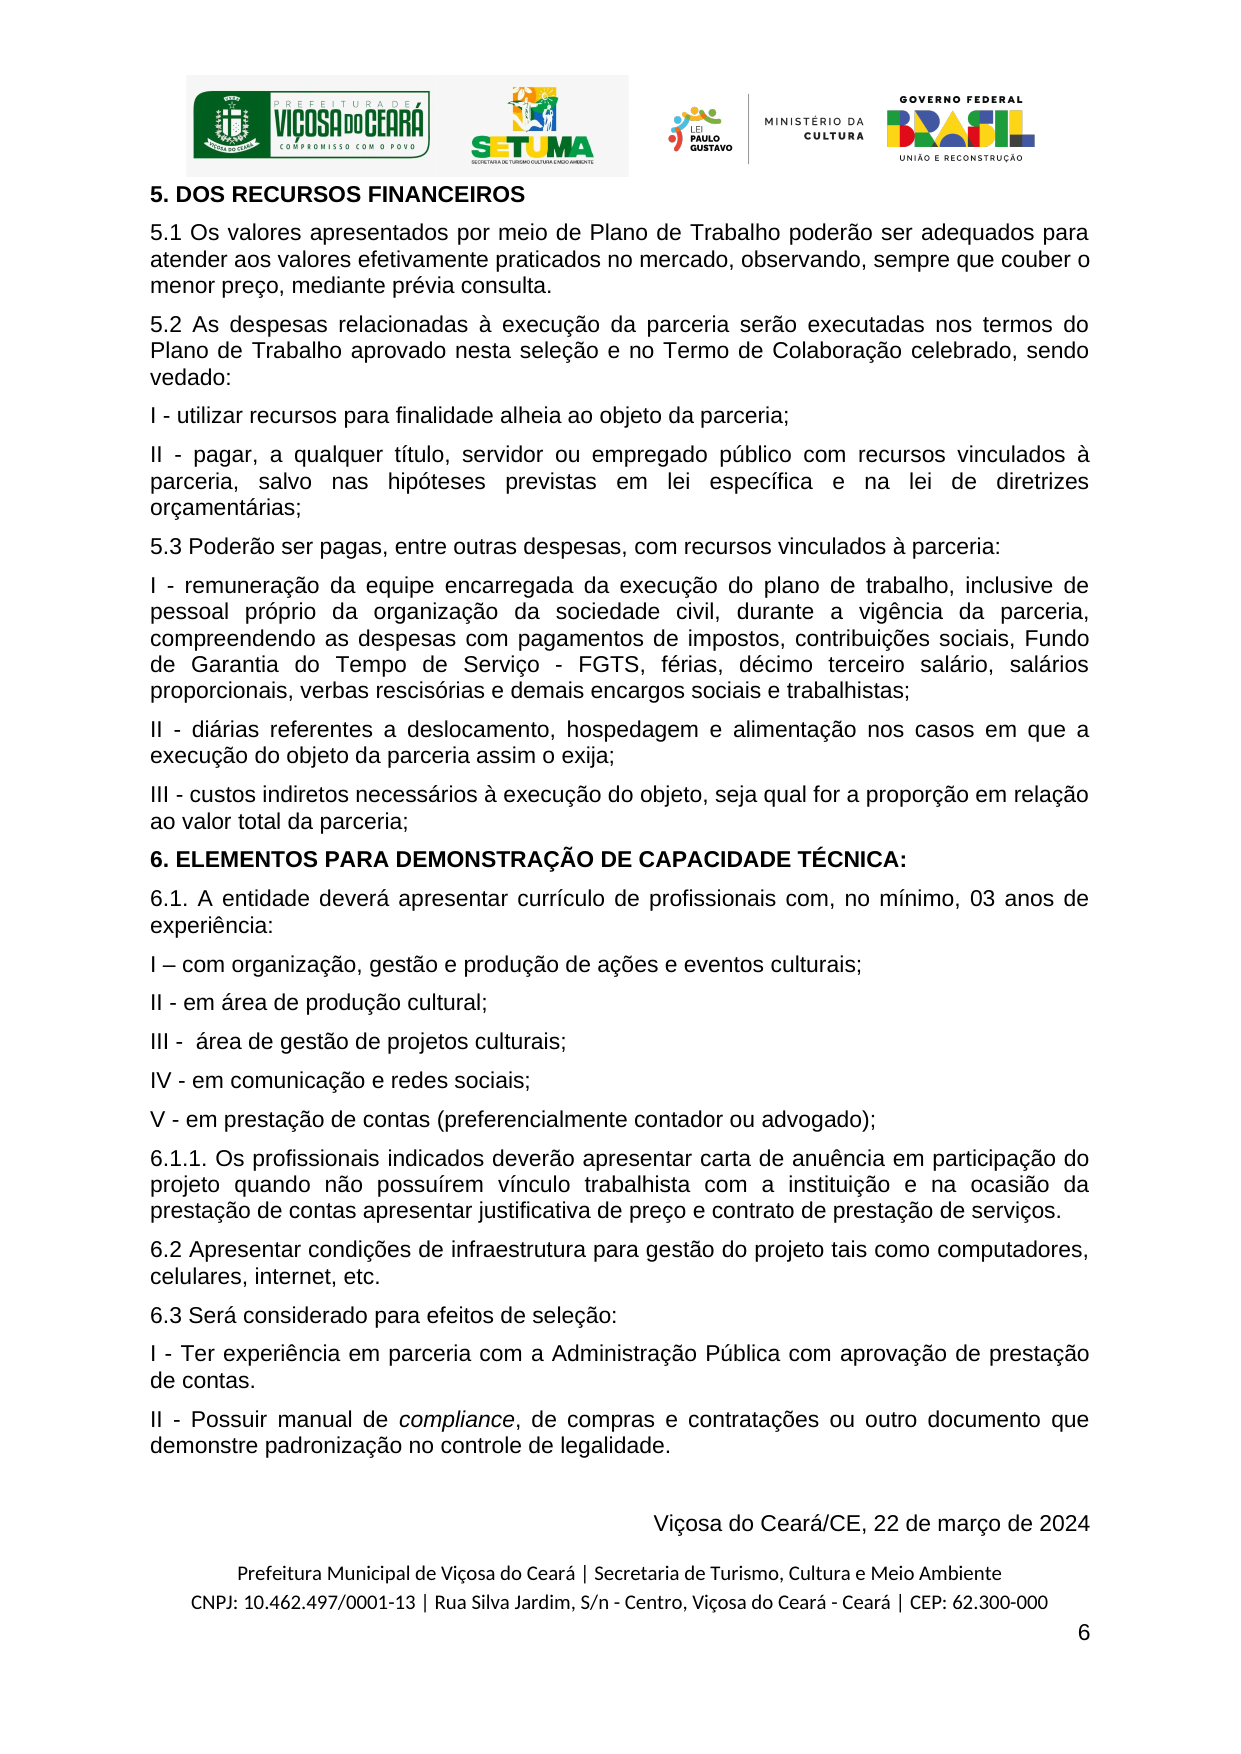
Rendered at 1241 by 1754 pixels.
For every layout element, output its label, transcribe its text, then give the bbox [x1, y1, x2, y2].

text II - Possuir manual de compliance, de compras e contratações ou outro documento que demonstre padronização no controle de legalidade. [150, 1406, 1090, 1458]
text III - área de gestão de projetos culturais; [150, 1028, 1090, 1054]
text I - Ter experiência em parceria com a Administração Pública com aprovação de prestação de contas. [150, 1340, 1090, 1393]
text 6. ELEMENTOS PARA DEMONSTRAÇÃO DE CAPACIDADE TÉCNICA: [150, 846, 1090, 873]
text IV - em comunicação e redes sociais; [150, 1067, 1090, 1093]
text III - custos indiretos necessários à execução do objeto, seja qual for a proporção em relação ao valor total da parceria; [150, 781, 1090, 834]
text V - em prestação de contas (preferencialmente contador ou advogado); [150, 1106, 1090, 1132]
text II - diárias referentes a deslocamento, hospedagem e alimentação nos casos em que a execução do objeto da parceria assim o exija; [150, 716, 1090, 769]
text Viçosa do Ceará/CE, 22 de março de 2024 [150, 1510, 1090, 1536]
text 5.3 Poderão ser pagas, entre outras despesas, com recursos vinculados à parceria: [150, 533, 1090, 559]
text 6.2 Apresentar condições de infraestrutura para gestão do projeto tais como computadores, celulares, internet, etc. [150, 1236, 1090, 1289]
picture [186, 75, 1054, 177]
text I – com organização, gestão e produção de ações e eventos culturais; [150, 951, 1090, 977]
text 5. DOS RECURSOS FINANCEIROS [150, 181, 1094, 207]
text II - pagar, a qualquer título, servidor ou empregado público com recursos vinculados à parceria, salvo nas hipóteses previstas em lei específica e na lei de diretrizes orçamentárias; [150, 441, 1090, 520]
text I - utilizar recursos para finalidade alheia ao objeto da parceria; [150, 402, 1090, 429]
text 6.3 Será considerado para efeitos de seleção: [150, 1302, 1090, 1328]
text II - em área de produção cultural; [150, 989, 1090, 1016]
text 6.1. A entidade deverá apresentar currículo de profissionais com, no mínimo, 03 anos de experiência: [150, 885, 1090, 938]
text 5.1 Os valores apresentados por meio de Plano de Trabalho poderão ser adequados para atender aos valores efetivamente praticados no mercado, observando, sempre que couber o menor preço, mediante prévia consulta. [150, 219, 1090, 298]
text 6.1.1. Os profissionais indicados deverão apresentar carta de anuência em participação do projeto quando não possuírem vínculo trabalhista com a instituição e na ocasião da prestação de contas apresentar justificativa de preço e contrato de prestação de serviços. [150, 1145, 1090, 1224]
text I - remuneração da equipe encarregada da execução do plano de trabalho, inclusive de pessoal próprio da organização da sociedade civil, durante a vigência da parceria, compreendendo as despesas com pagamentos de impostos, contribuições sociais, Fundo de Garantia do Tempo de Serviço - FGTS, férias, décimo terceiro salário, salários proporcionais, verbas rescisórias e demais encargos sociais e trabalhistas; [150, 572, 1090, 703]
text 5.2 As despesas relacionadas à execução da parceria serão executadas nos termos do Plano de Trabalho aprovado nesta seleção e no Termo de Colaboração celebrado, sendo vedado: [150, 311, 1090, 390]
